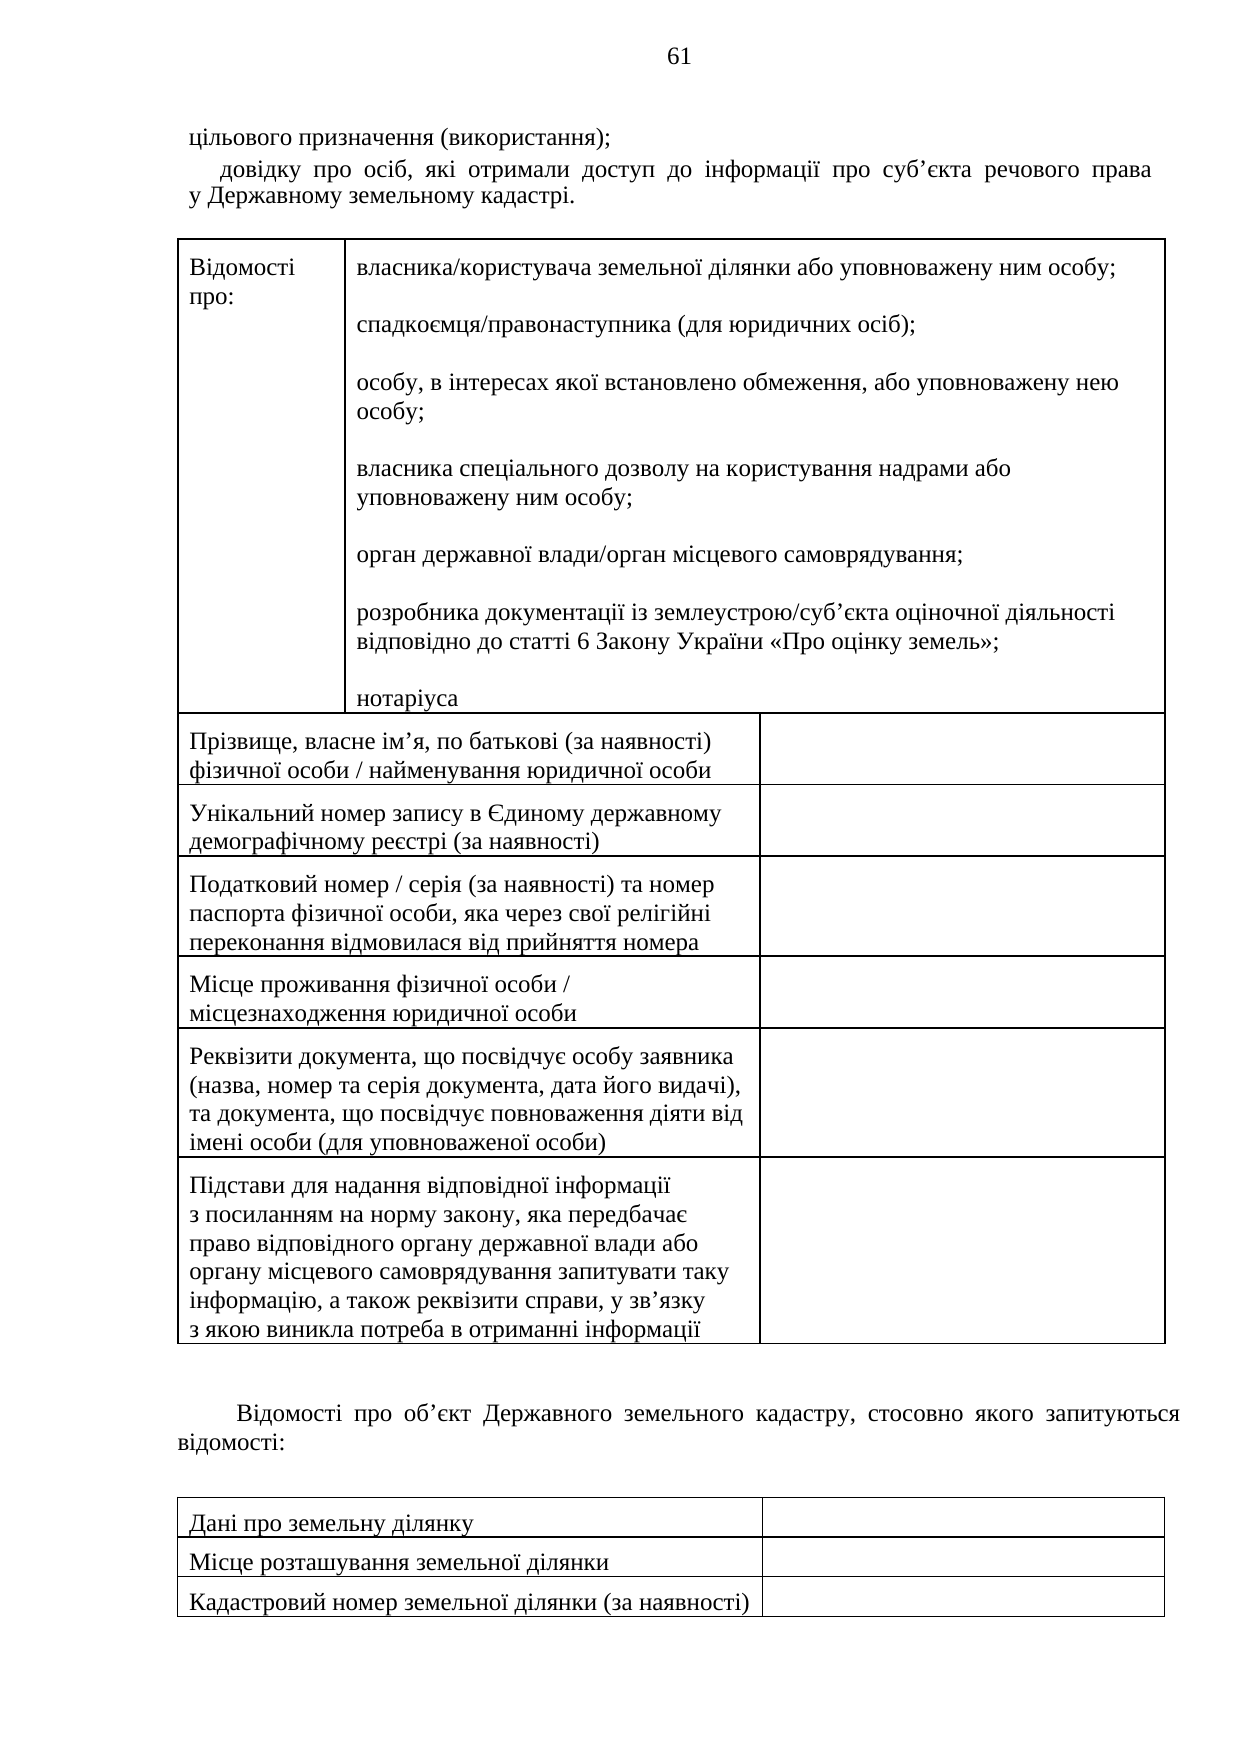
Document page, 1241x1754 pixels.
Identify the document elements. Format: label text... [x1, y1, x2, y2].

table_cell Податковий номер / серія (за наявності) та номер паспорта фізичної особи, яка через свої релігійні переконання відмовилася від прийняття номера [179, 857, 759, 955]
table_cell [177, 118, 1164, 209]
table_header Відомості про: [179, 240, 344, 712]
table_header [763, 1498, 1164, 1536]
table_cell [763, 1577, 1164, 1616]
table_cell [761, 857, 1164, 955]
text Відомості про об’єкт Державного земельного кадастру, стосовно якого запитуються відомості: [177, 1398, 1181, 1455]
table_cell [761, 1158, 1164, 1343]
table_cell Підстави для надання відповідної інформації з посиланням на норму закону, яка передбачає право відповідного органу державної влади або органу місцевого самоврядування запитувати таку інформацію, а також реквізити справи, у зв’язку з якою виникла потреба в отриманні інформації [179, 1158, 759, 1343]
table_cell [763, 1538, 1164, 1576]
table_cell Прізвище, власне ім’я, по батькові (за наявності) фізичної особи / найменування юридичної особи [179, 714, 759, 783]
table_cell Унікальний номер запису в Єдиному державному демографічному реєстрі (за наявності) [179, 785, 759, 855]
table_cell [761, 1029, 1164, 1156]
table_cell Місце проживання фізичної особи / місцезнаходження юридичної особи [179, 957, 759, 1027]
table_cell Кадастровий номер земельної ділянки (за наявності) [178, 1577, 762, 1616]
table_cell [761, 714, 1164, 783]
table_cell [761, 957, 1164, 1027]
table_cell Місце розташування земельної ділянки [178, 1538, 762, 1576]
table_cell [761, 785, 1164, 855]
table_cell Реквізити документа, що посвідчує особу заявника (назва, номер та серія документа, дата його видачі), та документа, що посвідчує повноваження діяти від імені особи (для уповноваженої особи) [179, 1029, 759, 1156]
table_header власника/користувача земельної ділянки або уповноважену ним особу; спадкоємця/правонаступника (для юридичних осіб); особу, в інтересах якої встановлено обмеження, або уповноважену нею особу; власника спеціального дозволу на користування надрами або уповноважену ним особу; орган державної влади/орган місцевого самоврядування; розробника документації із землеустрою/суб’єкта оціночної діяльності відповідно до статті 6 Закону України «Про оцінку земель»; нотаріуса [346, 240, 1164, 712]
table_header Дані про земельну ділянку [178, 1498, 762, 1536]
